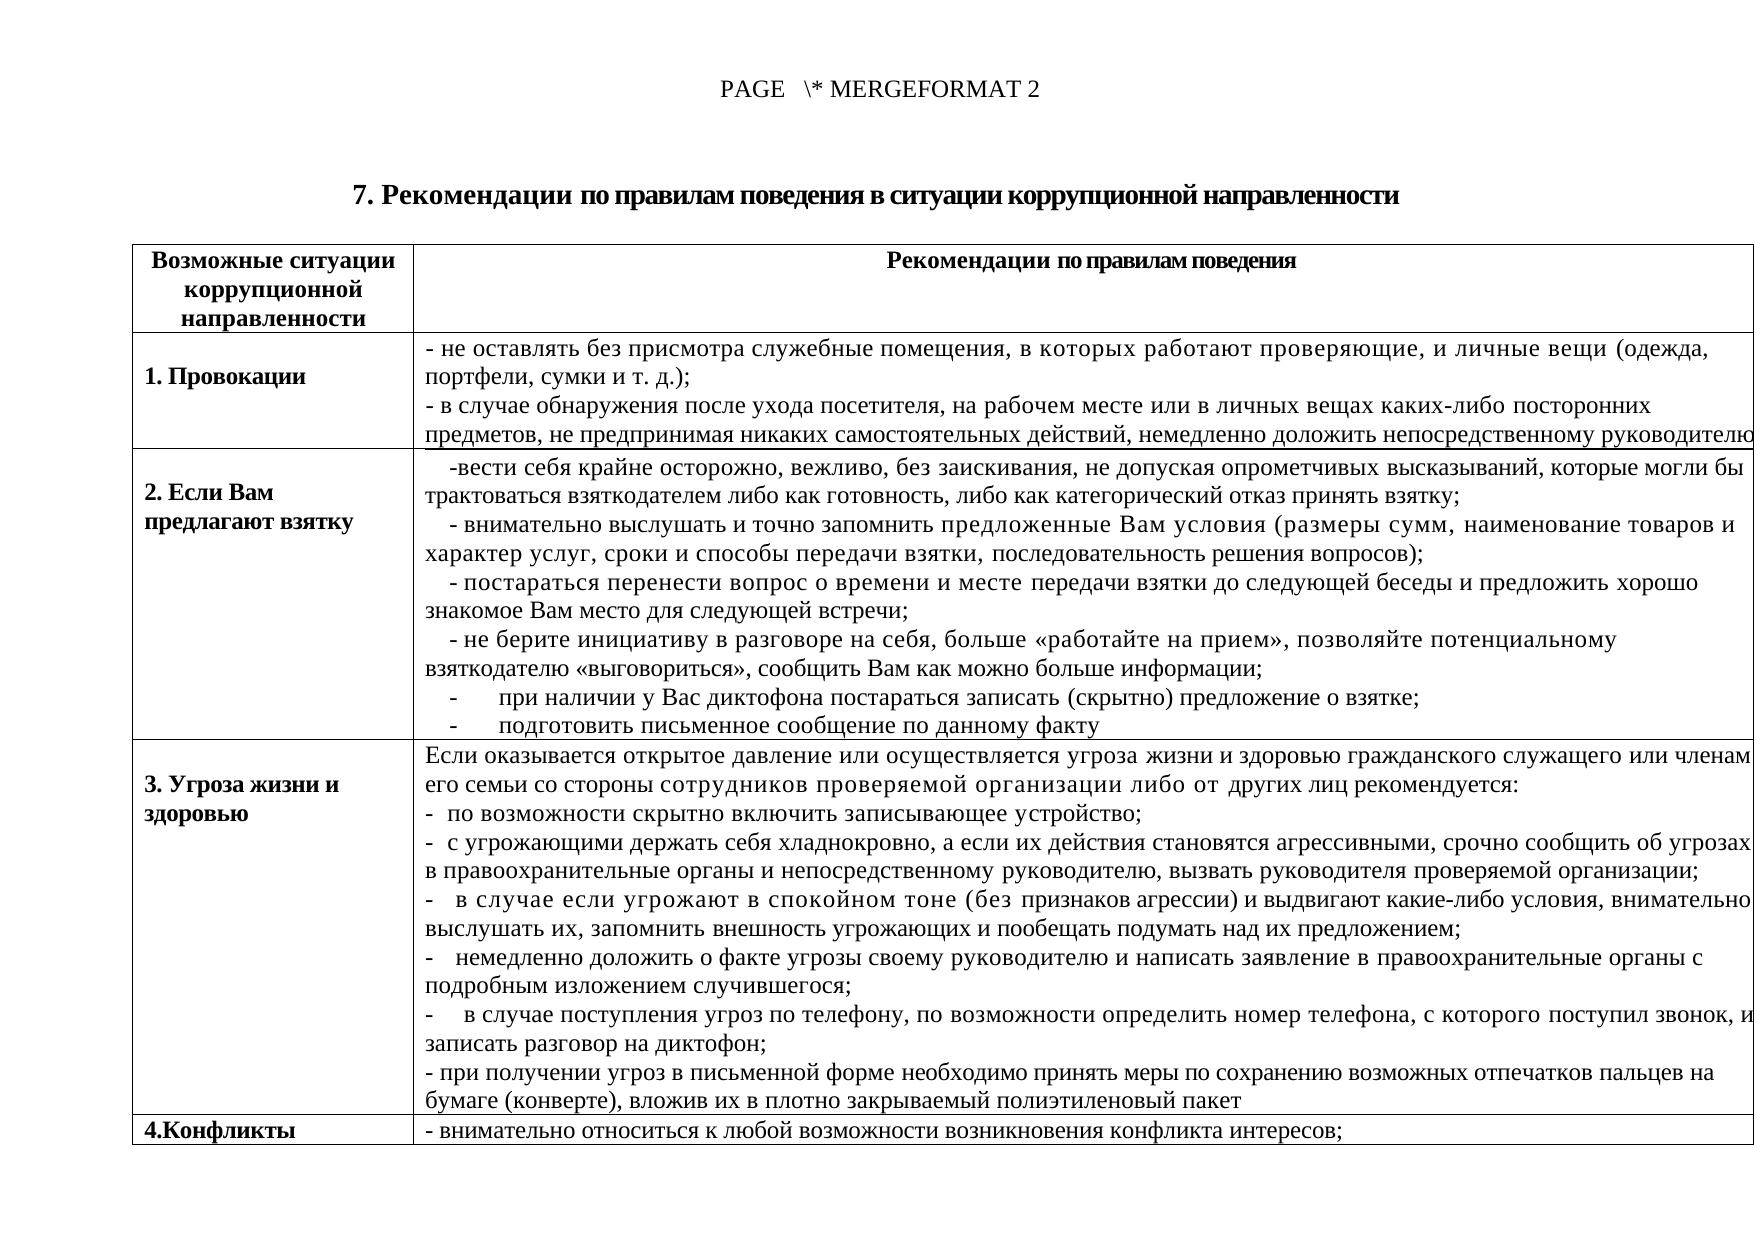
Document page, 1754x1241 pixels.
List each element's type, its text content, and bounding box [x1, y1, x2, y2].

table_cell Если оказывается открытое давление или осуществляется угроза жизни и здоровью гражданского служащего или членам его семьи со стороны сотрудников проверяемой организации либо от других лиц рекомендуется: по возможности скрытно включить записывающее устройство; с угрожающими держать себя хладнокровно, а если их действия становятся агрессивными, срочно сообщить об угрозах в правоохранительные органы и непосредственному руководителю, вызвать руководителя проверяемой организации; в случае если угрожают в спокойном тоне (без признаков агрессии) и выдвигают какие-либо условия, внимательно выслушать их, запомнить внешность угрожающих и пообещать подумать над их предложением; немедленно доложить о факте угрозы своему руководителю и написать заявление в правоохранительные органы с подробным изложением случившегося; в случае поступления угроз по телефону, по возможности определить номер телефона, с которого поступил звонок, и записать разговор на диктофон; - при получении угроз в письменной форме необходимо принять меры по сохранению возможных отпечатков пальцев на бумаге (конверте), вложив их в плотно закрываемый полиэтиленовый пакет [414, 740, 1753, 1114]
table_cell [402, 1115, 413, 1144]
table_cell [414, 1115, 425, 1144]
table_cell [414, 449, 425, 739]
text 7. Рекомендации по правилам поведения в ситуации коррупционной направленности [118, 177, 1635, 211]
table_cell 3. Угроза жизни и здоровью [133, 740, 413, 1114]
table_header Возможные ситуации коррупционной направленности [133, 245, 413, 332]
table_header Рекомендации по правилам поведения [414, 245, 1753, 332]
table_cell 2. Если Вам предлагают взятку [133, 449, 413, 739]
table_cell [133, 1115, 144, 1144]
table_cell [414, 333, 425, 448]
table_cell 1. Провокации [133, 333, 413, 448]
